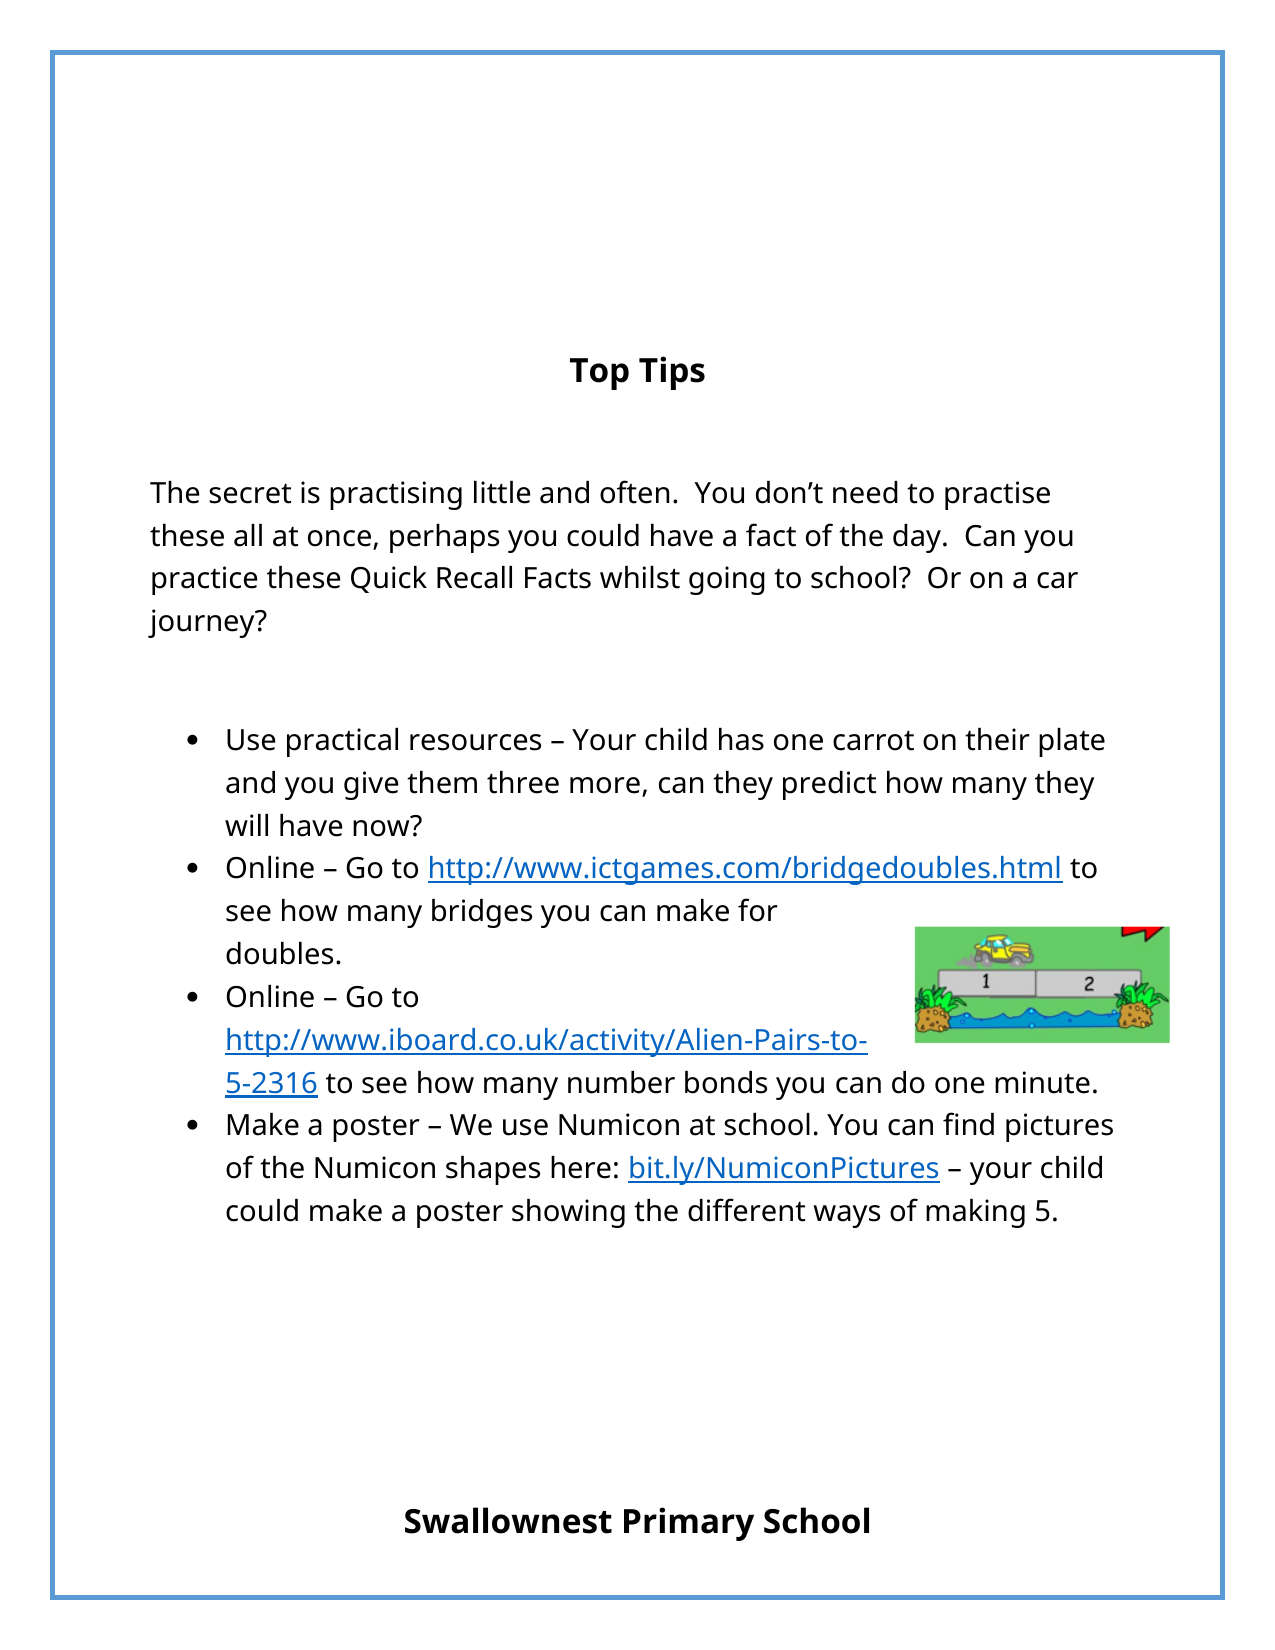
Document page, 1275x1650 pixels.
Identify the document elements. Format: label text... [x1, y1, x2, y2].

list Make a poster – We use Numicon at school. You can find pictures of the Numicon shapes here: bit.ly/NumiconPictures – your child could make a poster showing the different ways of making 5. [187, 1105, 1125, 1230]
list Use practical resources – Your child has one carrot on their plate and you give them three more, can they predict how many they will have now? [187, 719, 1125, 845]
picture [898, 912, 1184, 1057]
text The secret is practising little and often. You don’t need to practise these all at once, perhaps you could have a fact of the day. Can you practice these Quick Recall Facts whilst going to school? Or on a car journey? [150, 472, 1125, 640]
list Online – Go to http://www.iboard.co.uk/activity/Alien-Pairs-to-5-2316 to see how many number bonds you can do one minute. [187, 976, 1125, 1102]
text Top Tips [150, 347, 1125, 392]
list Online – Go to http://www.ictgames.com/bridgedoubles.html to see how many bridges you can make for doubles. [187, 848, 1125, 973]
